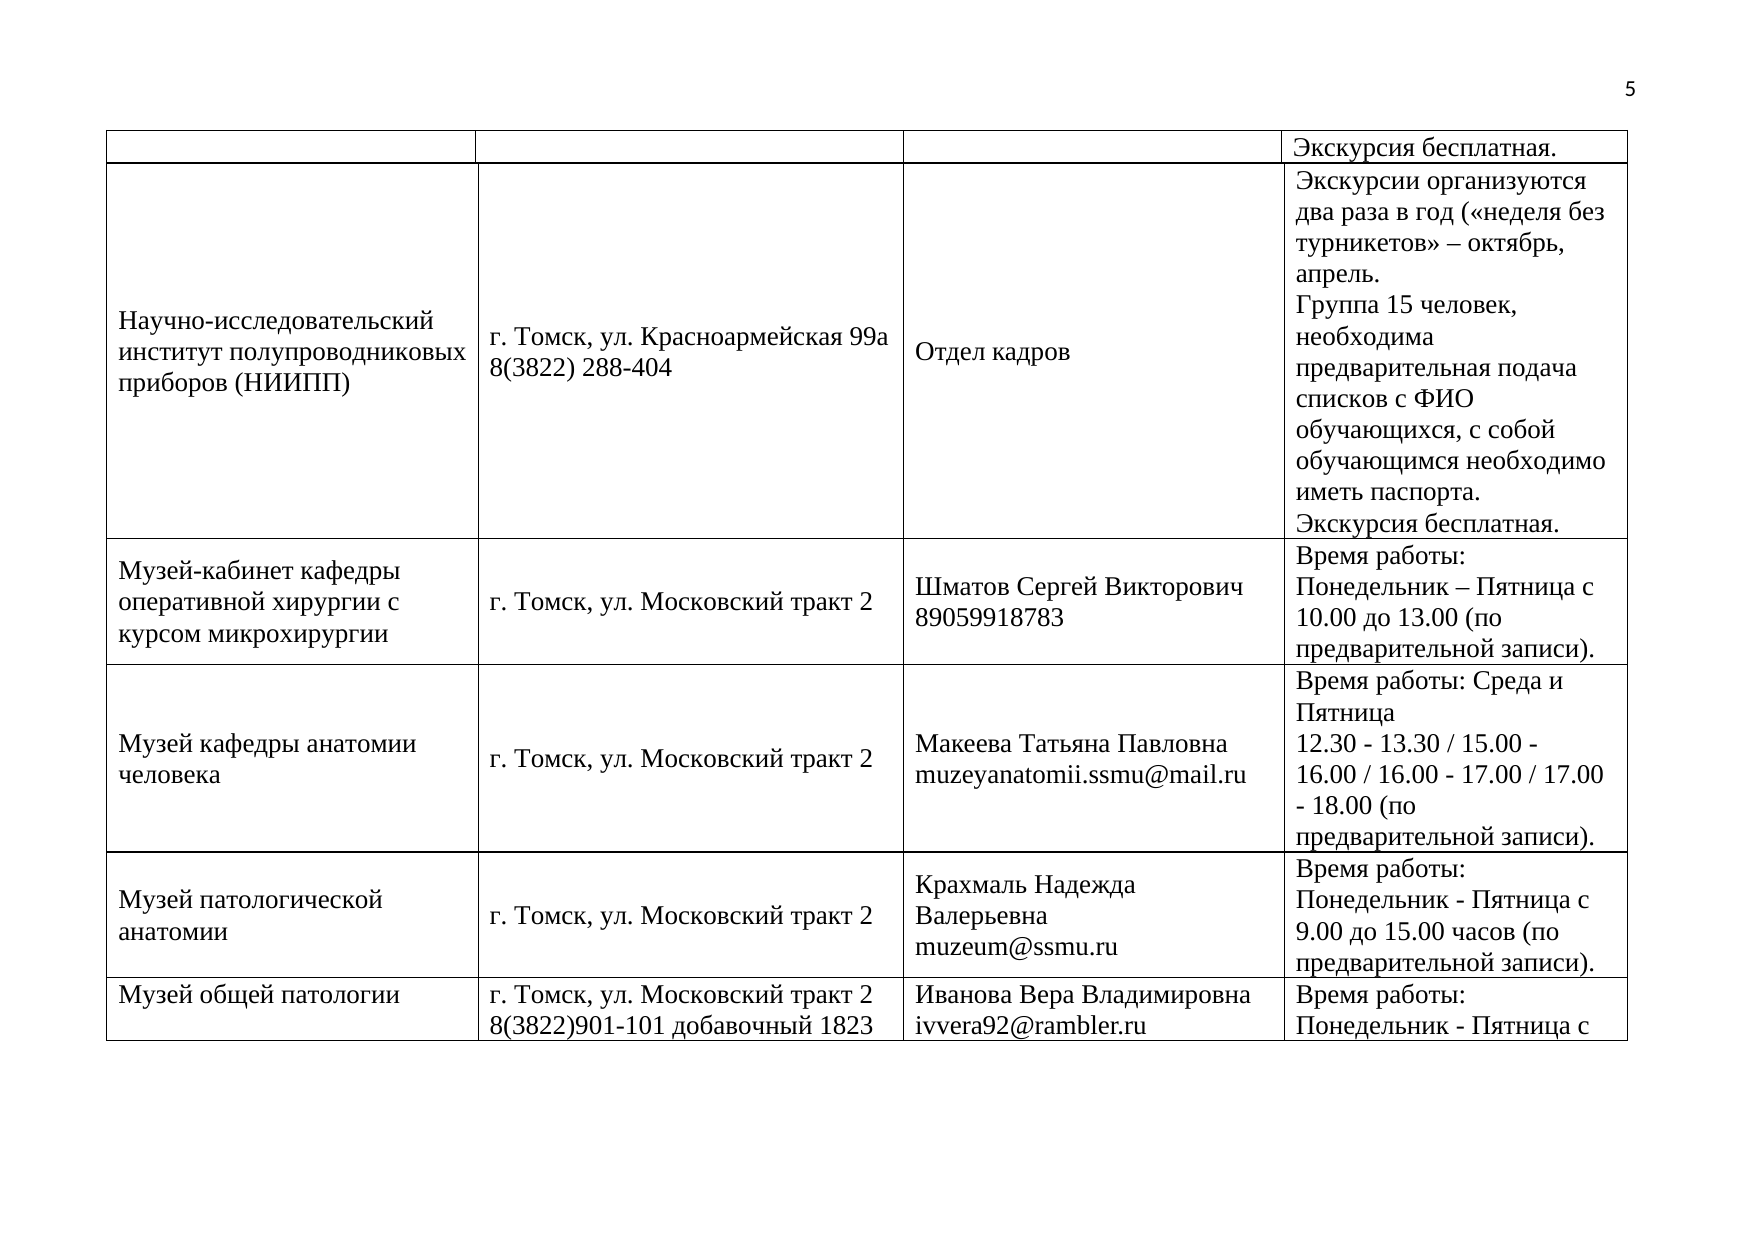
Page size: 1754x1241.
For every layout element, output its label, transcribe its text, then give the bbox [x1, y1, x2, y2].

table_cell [476, 131, 903, 162]
table_cell Крахмаль Надежда Валерьевна muzeum@ssmu.ru [904, 853, 1284, 977]
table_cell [904, 131, 1281, 162]
table_cell Макеева Татьяна Павловна muzeyanatomii.ssmu@mail.ru [904, 665, 1284, 851]
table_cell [107, 978, 478, 1040]
table_cell Время работы: Понедельник - Пятница с 9.00 до 15.00 часов (по предварительной записи). [1285, 853, 1627, 977]
table_cell Время работы: Среда и Пятница 12.30 - 13.30 / 15.00 - 16.00 / 16.00 - 17.00 / 17.00 - 18.00 (по предварительной записи). [1285, 665, 1627, 851]
table_cell Время работы: Понедельник – Пятница с 10.00 до 13.00 (по предварительной записи). [1285, 539, 1627, 663]
table_cell г. Томск, ул. Московский тракт 2 [479, 853, 903, 977]
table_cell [479, 978, 903, 1040]
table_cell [1282, 131, 1627, 162]
table_cell Музей патологической анатомии [107, 853, 478, 977]
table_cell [1285, 978, 1627, 1040]
table_header Научно-исследовательский институт полупроводниковых приборов (НИИПП) [107, 164, 478, 538]
table_header Экскурсии организуются два раза в год («неделя без турникетов» – октябрь, апрель. Группа 15 человек, необходима предварительная подача списков с ФИО обучающихся, с собой обучающимся необходимо иметь паспорта. Экскурсия бесплатная. [1285, 164, 1627, 538]
table_header г. Томск, ул. Красноармейская 99а 8(3822) 288-404 [479, 164, 903, 538]
table_cell г. Томск, ул. Московский тракт 2 [479, 539, 903, 663]
table_cell Музей-кабинет кафедры оперативной хирургии с курсом микрохирургии [107, 539, 478, 663]
table_cell Шматов Сергей Викторович 89059918783 [904, 539, 1284, 663]
table_cell Музей кафедры анатомии человека [107, 665, 478, 851]
table_cell г. Томск, ул. Московский тракт 2 [479, 665, 903, 851]
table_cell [107, 131, 475, 162]
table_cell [904, 978, 1284, 1040]
table_header Отдел кадров [904, 164, 1284, 538]
